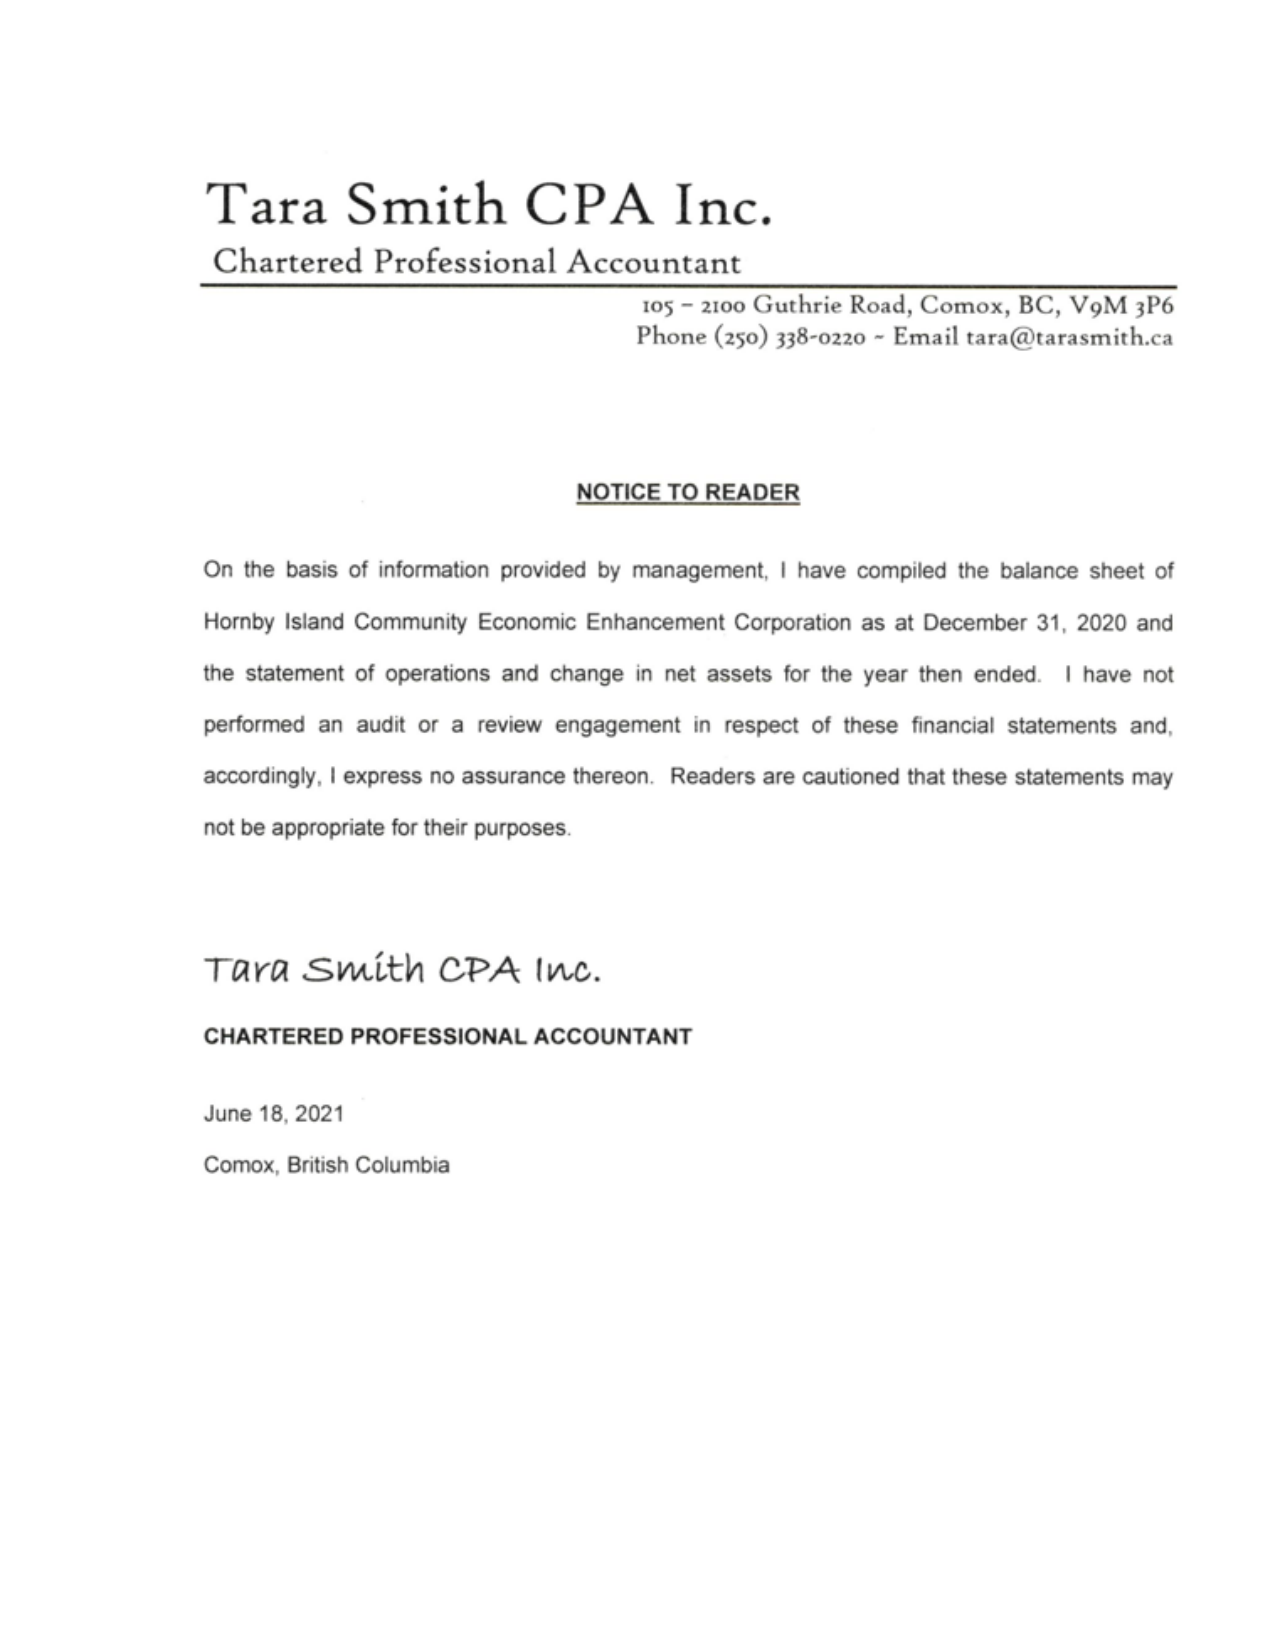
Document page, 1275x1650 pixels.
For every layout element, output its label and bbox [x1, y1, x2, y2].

picture [150, 150, 1208, 1206]
